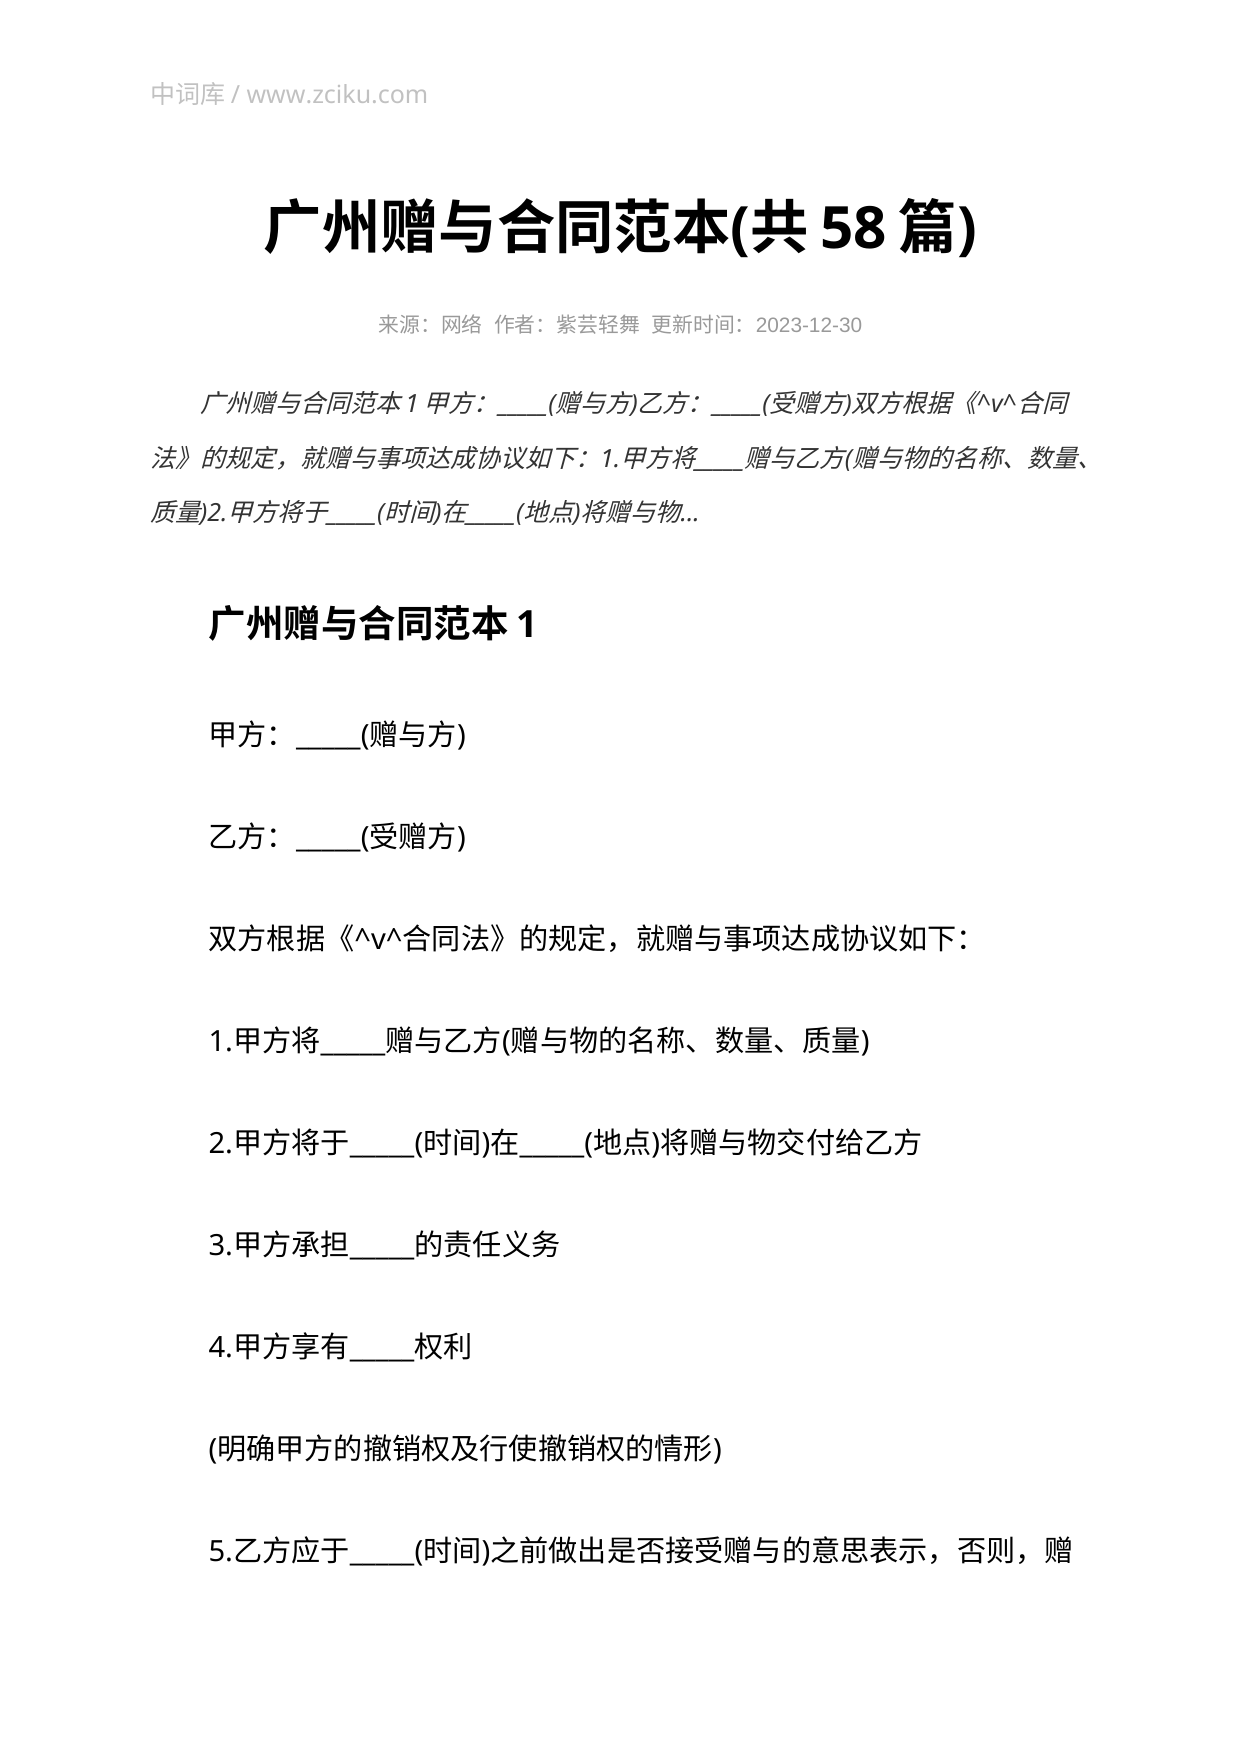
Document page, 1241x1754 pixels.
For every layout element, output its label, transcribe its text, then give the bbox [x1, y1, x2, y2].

text 广州赠与合同范本1 [150, 594, 1090, 648]
text 1.甲方将_____赠与乙方(赠与物的名称、数量、质量) [150, 1017, 1090, 1060]
text 来源：网络 作者：紫芸轻舞 更新时间：2023-12-30 [150, 313, 1090, 337]
text (明确甲方的撤销权及行使撤销权的情形) [150, 1425, 1090, 1468]
text 广州赠与合同范本1甲方：_____(赠与方)乙方：_____(受赠方)双方根据《^v^合同法》的规定，就赠与事项达成协议如下：1.甲方将_____赠与乙方(赠与物的名称、数量、质量)2.甲方将于_____(时间)在_____(地点)将赠与物... [150, 384, 1090, 529]
text 2.甲方将于_____(时间)在_____(地点)将赠与物交付给乙方 [150, 1119, 1090, 1162]
text 双方根据《^v^合同法》的规定，就赠与事项达成协议如下： [150, 915, 1090, 958]
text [150, 1527, 1090, 1569]
text 3.甲方承担_____的责任义务 [150, 1221, 1090, 1264]
text 4.甲方享有_____权利 [150, 1323, 1090, 1366]
text 乙方：_____(受赠方) [150, 813, 1090, 856]
text 甲方：_____(赠与方) [150, 711, 1090, 754]
subtitle 广州赠与合同范本(共58篇) [150, 181, 1090, 266]
